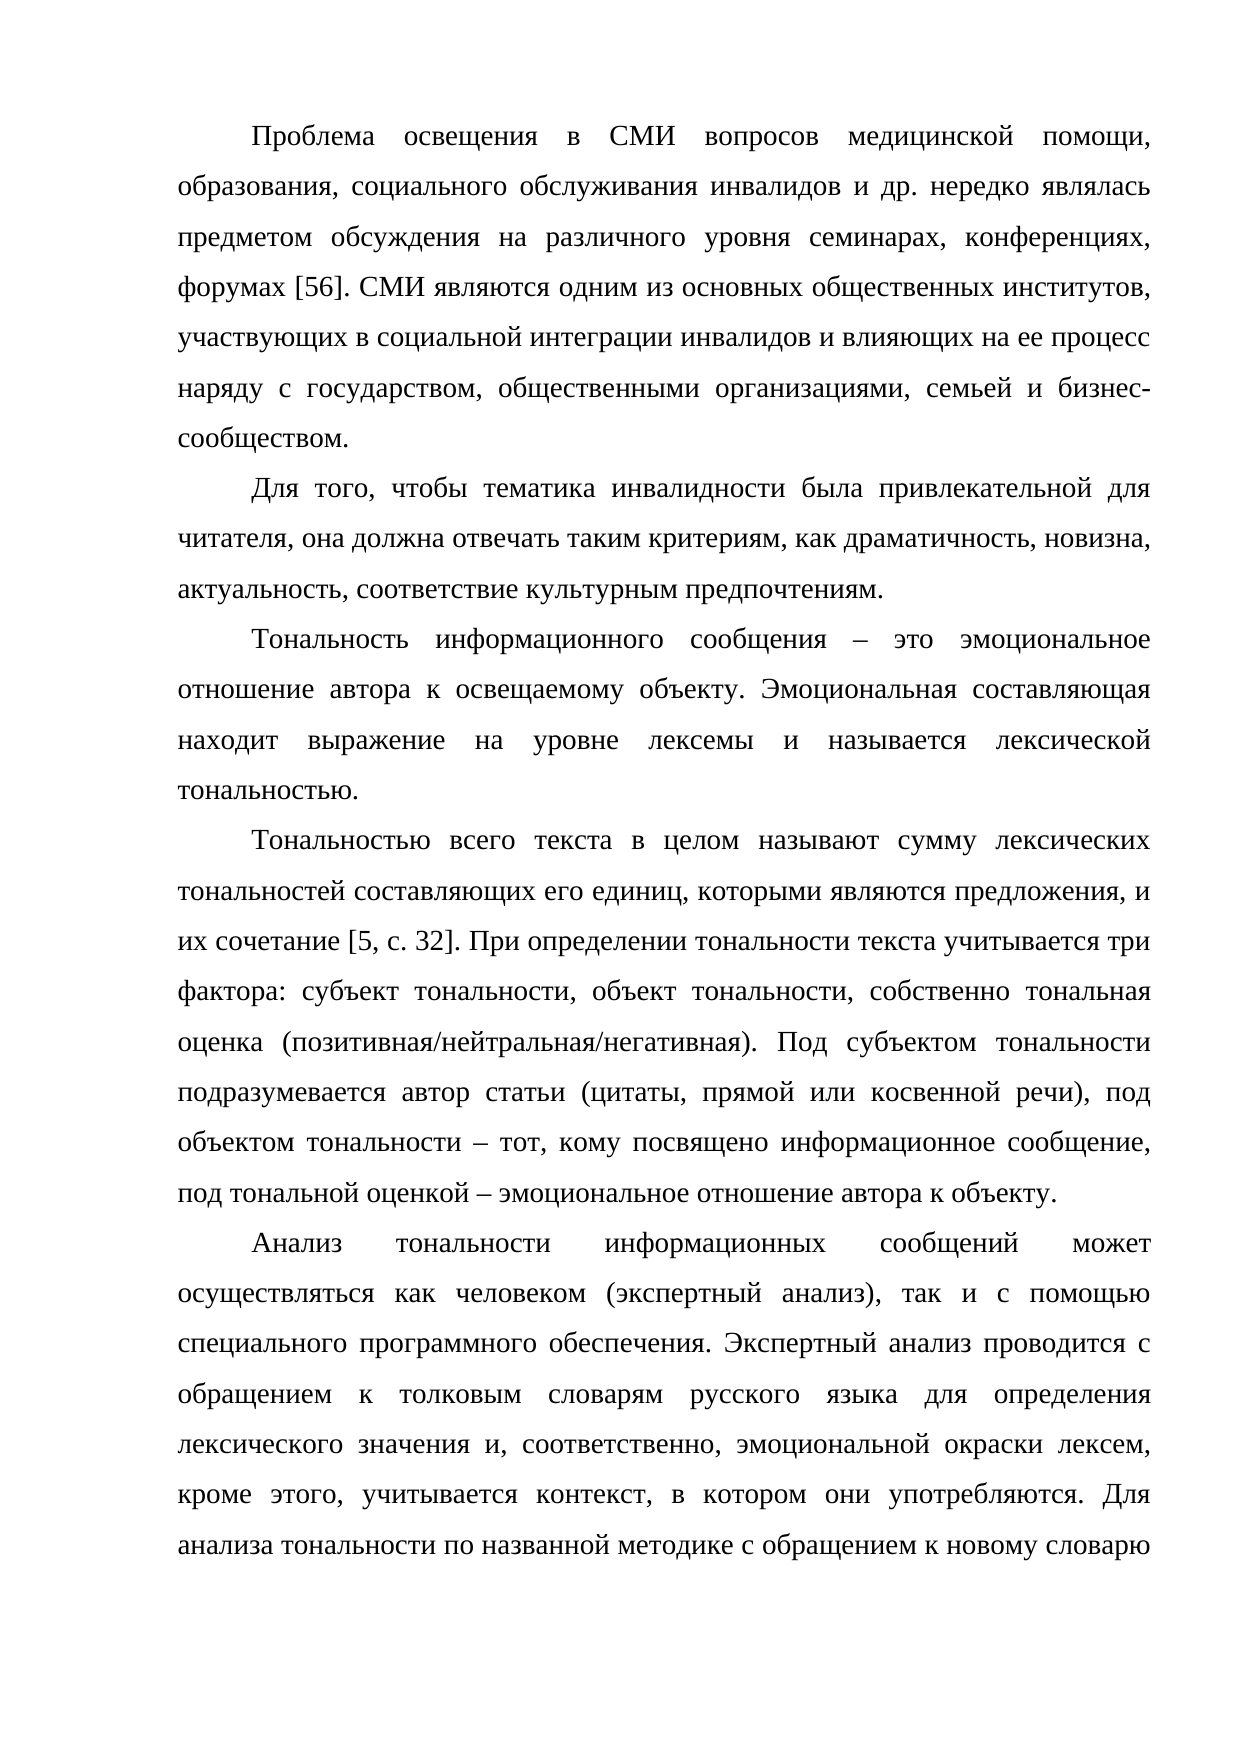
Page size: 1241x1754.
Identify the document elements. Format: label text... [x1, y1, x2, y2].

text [177, 1225, 1152, 1560]
text Для того, чтобы тематика инвалидности была привлекательной для читателя, она должна отвечать таким критериям, как драматичность, новизна, актуальность, соответствие культурным предпочтениям. [177, 470, 1152, 604]
text Тональностью всего текста в целом называют сумму лексических тональностей составляющих его единиц, которыми являются предложения, и их сочетание [5, с. 32]. При определении тональности текста учитывается три фактора: субъект тональности, объект тональности, собственно тональная оценка (позитивная/нейтральная/негативная). Под субъектом тональности подразумевается автор статьи (цитаты, прямой или косвенной речи), под объектом тональности – тот, кому посвящено информационное сообщение, под тональной оценкой – эмоциональное отношение автора к объекту. [177, 822, 1152, 1208]
text Проблема освещения в СМИ вопросов медицинской помощи, образования, социального обслуживания инвалидов и др. нередко являлась предметом обсуждения на различного уровня семинарах, конференциях, форумах [56]. СМИ являются одним из основных общественных институтов, участвующих в социальной интеграции инвалидов и влияющих на ее процесс наряду с государством, общественными организациями, семьей и бизнес- сообществом. [177, 118, 1152, 453]
text Тональность информационного сообщения – это эмоциональное отношение автора к освещаемому объекту. Эмоциональная составляющая находит выражение на уровне лексемы и называется лексической тональностью. [177, 621, 1152, 806]
